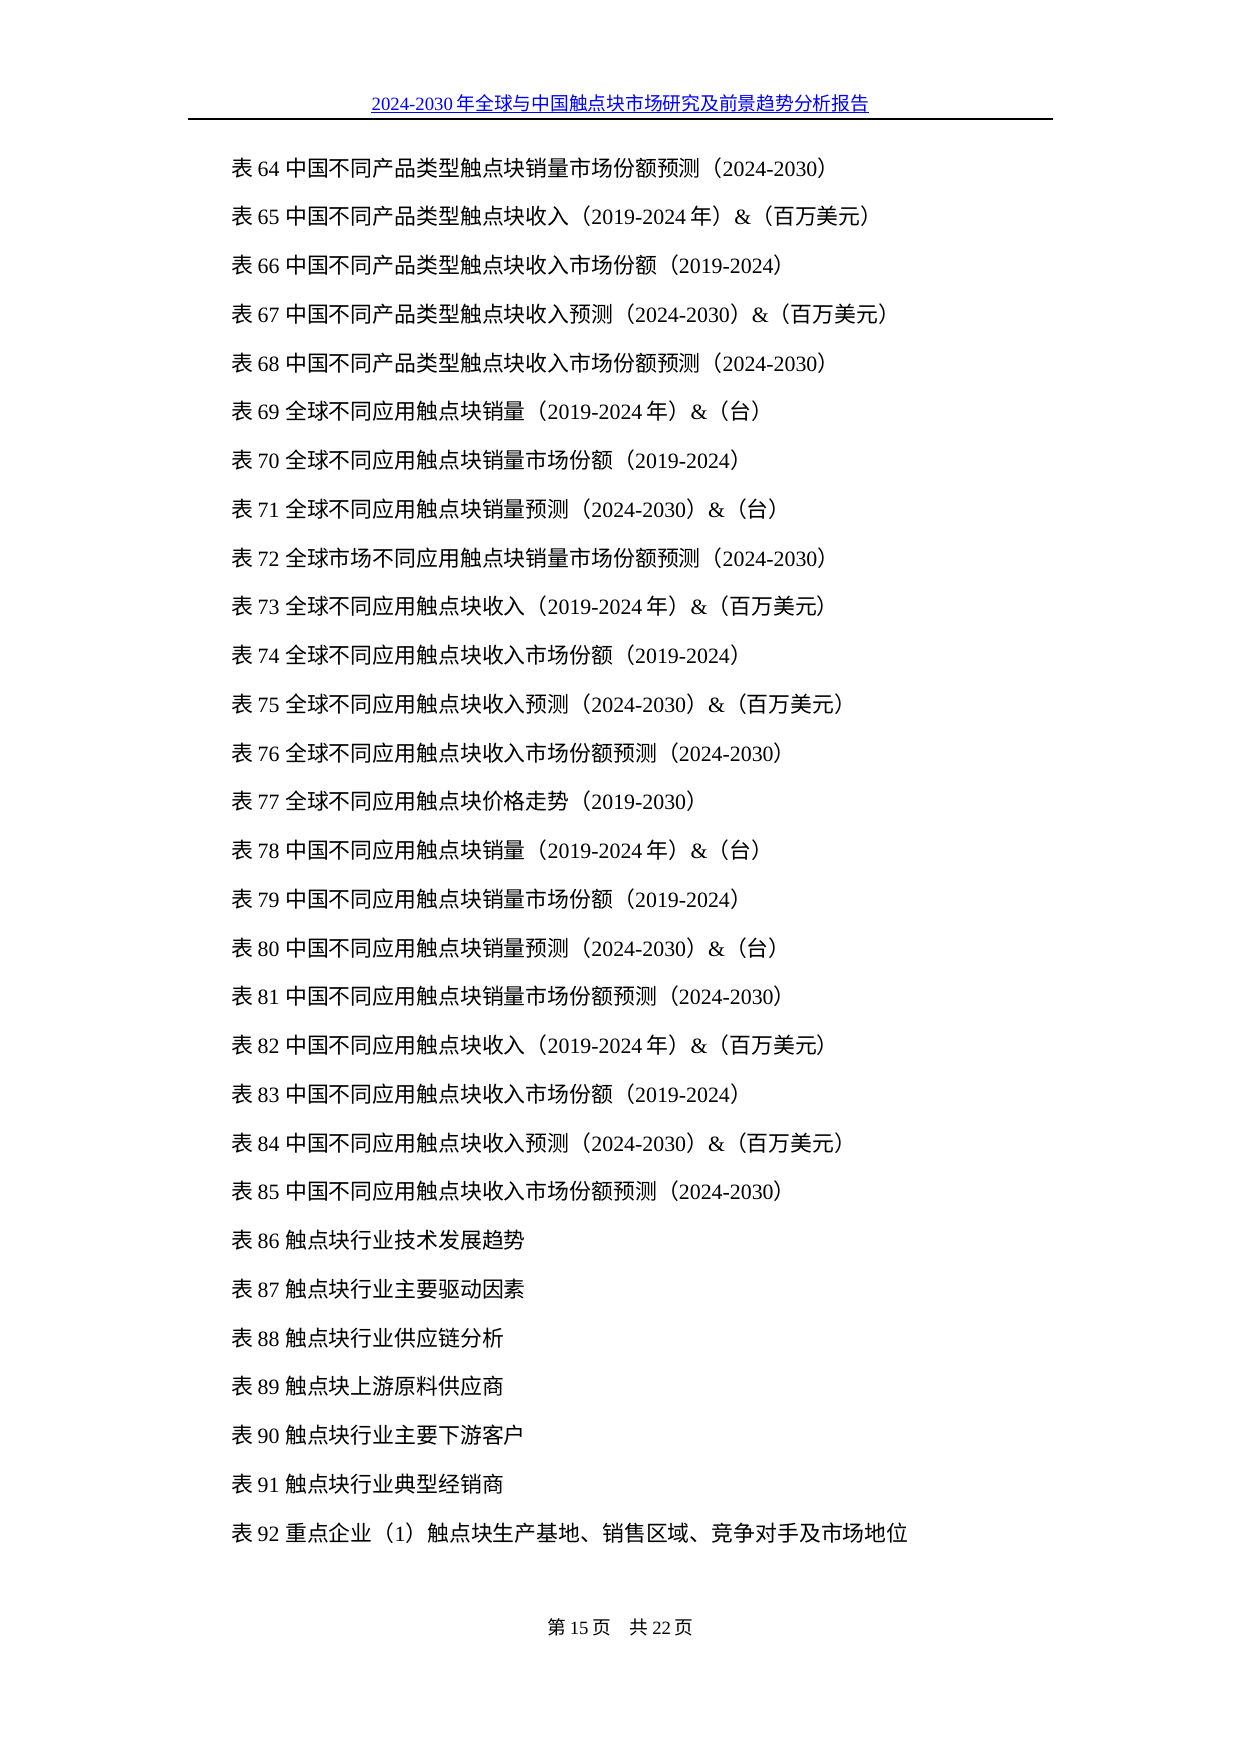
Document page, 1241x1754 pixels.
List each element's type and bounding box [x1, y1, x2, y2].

text [187, 150, 1053, 1548]
